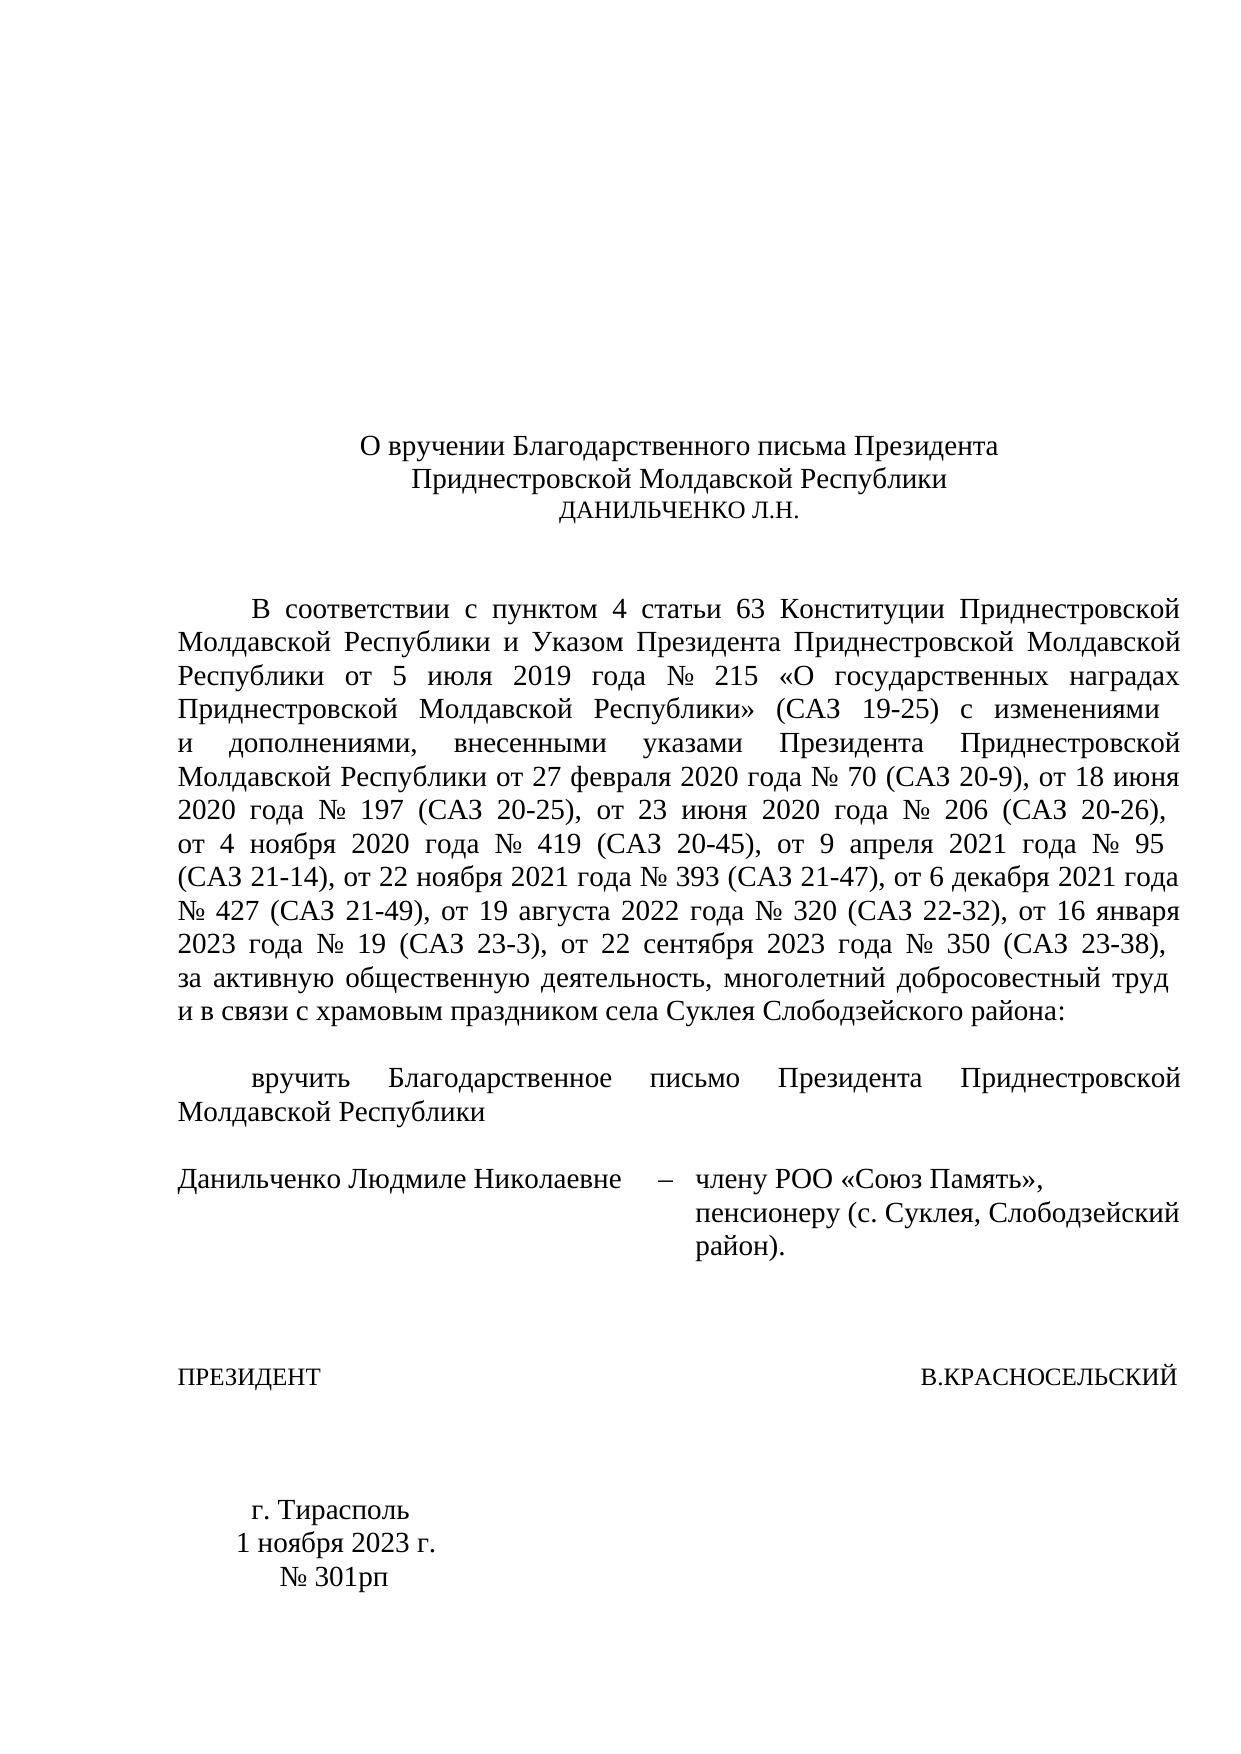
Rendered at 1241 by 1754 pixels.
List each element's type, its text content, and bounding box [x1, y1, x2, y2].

text № 301рп [177, 1559, 1181, 1592]
table_header Данильченко Людмиле Николаевне [166, 1161, 647, 1262]
text г. Тирасполь [177, 1492, 1181, 1525]
text О вручении Благодарственного письма Президента Приднестровской Молдавской Республики [177, 428, 1181, 495]
text вручить Благодарственное письмо Президента Приднестровской Молдавской Республики [177, 1061, 1181, 1128]
text В соответствии с пунктом 4 статьи 63 Конституции Приднестровской Молдавской Республики и Указом Президента Приднестровской Молдавской Республики от 5 июля 2019 года № 215 «О государственных наградах Приднестровской Молдавской Республики» (САЗ 19-25) с изменениями и дополнениями, внесенными указами Президента Приднестровской Молдавской Республики от 27 февраля 2020 года № 70 (САЗ 20-9), от 18 июня 2020 года № 197 (САЗ 20-25), от 23 июня 2020 года № 206 (САЗ 20-26), от 4 ноября 2020 года № 419 (САЗ 20-45), от 9 апреля 2021 года № 95 (САЗ 21-14), от 22 ноября 2021 года № 393 (САЗ 21-47), от 6 декабря 2021 года № 427 (САЗ 21-49), от 19 августа 2022 года № 320 (САЗ 22-32), от 16 января 2023 года № 19 (САЗ 23-3), от 22 сентября 2023 года № 350 (САЗ 23-38), за активную общественную деятельность, многолетний добросовестный труд и в связи с храмовым праздником села Суклея Слободзейского района: [177, 591, 1181, 1027]
table_header – [647, 1161, 684, 1262]
text ПРЕЗИДЕНТ В.КРАСНОСЕЛЬСКИЙ [177, 1362, 1181, 1391]
text 1 ноября 2023 г. [177, 1525, 1181, 1559]
text ДАНИЛЬЧЕНКО Л.Н. [177, 495, 1181, 524]
table_header члену РОО «Союз Память», пенсионеру (с. Суклея, Слободзейский район). [684, 1161, 1192, 1262]
